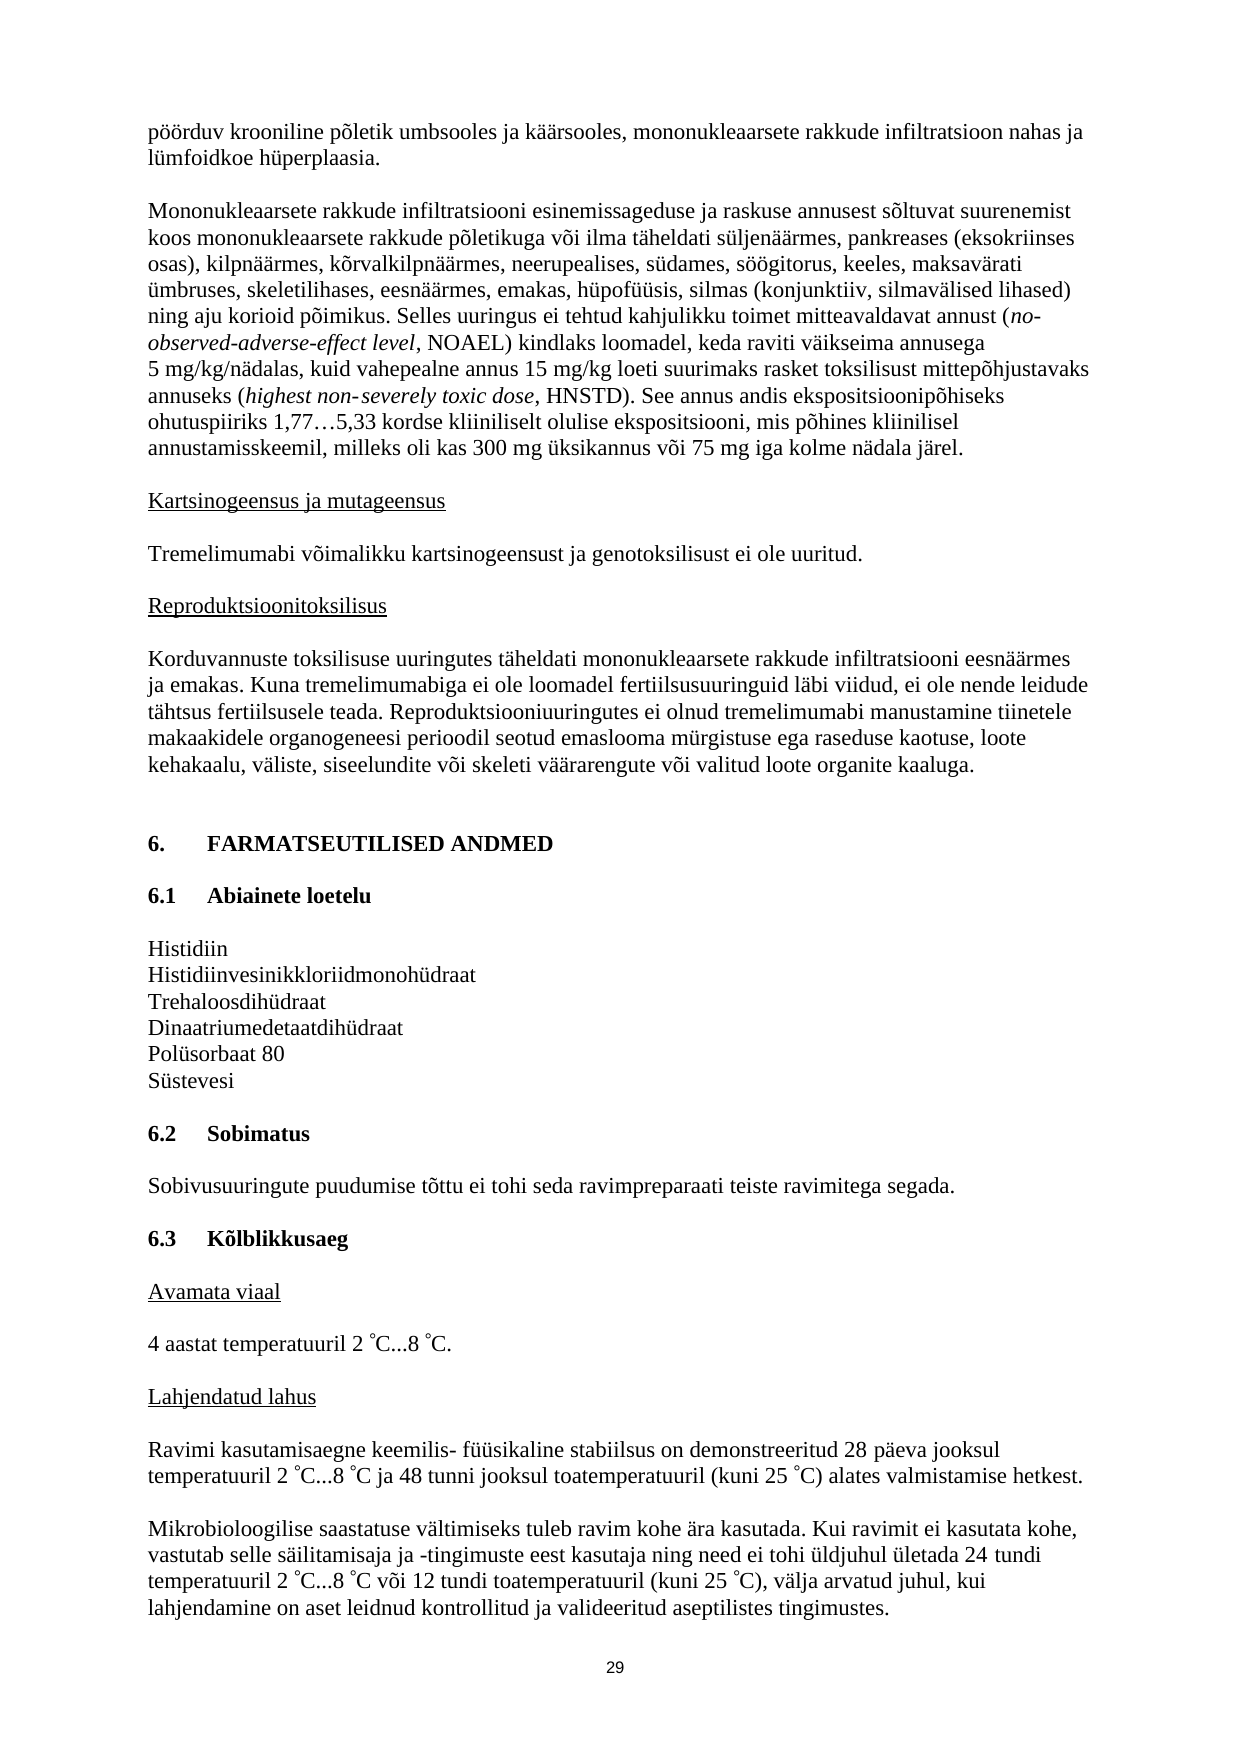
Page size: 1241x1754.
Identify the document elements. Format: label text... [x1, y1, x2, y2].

text Tremelimumabi võimalikku kartsinogeensust ja genotoksilisust ei ole uuritud. [148, 540, 1092, 566]
text Histidiin [148, 935, 1092, 961]
text Mononukleaarsete rakkude infiltratsiooni esinemissageduse ja raskuse annusest sõltuvat suurenemist koos mononukleaarsete rakkude põletikuga või ilma täheldati süljenäärmes, pankreases (eksokriinses osas), kilpnäärmes, kõrvalkilpnäärmes, neerupealises, südames, söögitorus, keeles, maksavärati ümbruses, skeletilihases, eesnäärmes, emakas, hüpofüüsis, silmas (konjunktiiv, silmavälised lihased) ning aju korioid põimikus. Selles uuringus ei tehtud kahjulikku toimet mitteavaldavat annust (no-observed-adverse-effect level, NOAEL) kindlaks loomadel, keda raviti väikseima annusega 5 mg/kg/nädalas, kuid vahepealne annus 15 mg/kg loeti suurimaks rasket toksilisust mittepõhjustavaks annuseks (highest non-severely toxic dose, HNSTD). See annus andis ekspositsioonipõhiseks ohutuspiiriks 1,77…5,33 kordse kliiniliselt olulise ekspositsiooni, mis põhines kliinilisel annustamisskeemil, milleks oli kas 300 mg üksikannus või 75 mg iga kolme nädala järel. [148, 197, 1092, 461]
text Sobivusuuringute puudumise tõttu ei tohi seda ravimpreparaati teiste ravimitega segada. [148, 1172, 1092, 1199]
text 6.1 Abiainete loetelu [148, 882, 1092, 909]
text 4 aastat temperatuuril 2 C...8 C. [148, 1330, 1092, 1357]
text 6.3 Kõlblikkusaeg [148, 1225, 1092, 1251]
text Reproduktsioonitoksilisus [148, 592, 1092, 619]
text Avamata viaal [148, 1278, 1092, 1304]
text Mikrobioloogilise saastatuse vältimiseks tuleb ravim kohe ära kasutada. Kui ravimit ei kasutata kohe, vastutab selle säilitamisaja ja -tingimuste eest kasutaja ning need ei tohi üldjuhul ületada 24 tundi temperatuuril 2 C...8 C või 12 tundi toatemperatuuril (kuni 25 C), välja arvatud juhul, kui lahjendamine on aset leidnud kontrollitud ja valideeritud aseptilistes tingimustes. [148, 1515, 1092, 1620]
text Trehaloosdihüdraat [148, 988, 1092, 1014]
text 6. FARMATSEUTILISED ANDMED [148, 830, 1092, 856]
text Dinaatriumedetaatdihüdraat [148, 1014, 1092, 1041]
text Lahjendatud lahus [148, 1383, 1092, 1409]
text Ravimi kasutamisaegne keemilis- füüsikaline stabiilsus on demonstreeritud 28 päeva jooksul temperatuuril 2 C...8 C ja 48 tunni jooksul toatemperatuuril (kuni 25 C) alates valmistamise hetkest. [148, 1436, 1092, 1488]
text Korduvannuste toksilisuse uuringutes täheldati mononukleaarsete rakkude infiltratsiooni eesnäärmes ja emakas. Kuna tremelimumabiga ei ole loomadel fertiilsusuuringuid läbi viidud, ei ole nende leidude tähtsus fertiilsusele teada. Reproduktsiooniuuringutes ei olnud tremelimumabi manustamine tiinetele makaakidele organogeneesi perioodil seotud emaslooma mürgistuse ega raseduse kaotuse, loote kehakaalu, väliste, siseelundite või skeleti väärarengute või valitud loote organite kaaluga. [148, 645, 1092, 777]
text Polüsorbaat 80 [148, 1041, 1092, 1067]
text 6.2 Sobimatus [148, 1119, 1092, 1146]
text Histidiinvesinikkloriidmonohüdraat [148, 961, 1092, 988]
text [148, 118, 1092, 171]
text Süstevesi [148, 1067, 1092, 1093]
text Kartsinogeensus ja mutageensus [148, 487, 1092, 513]
